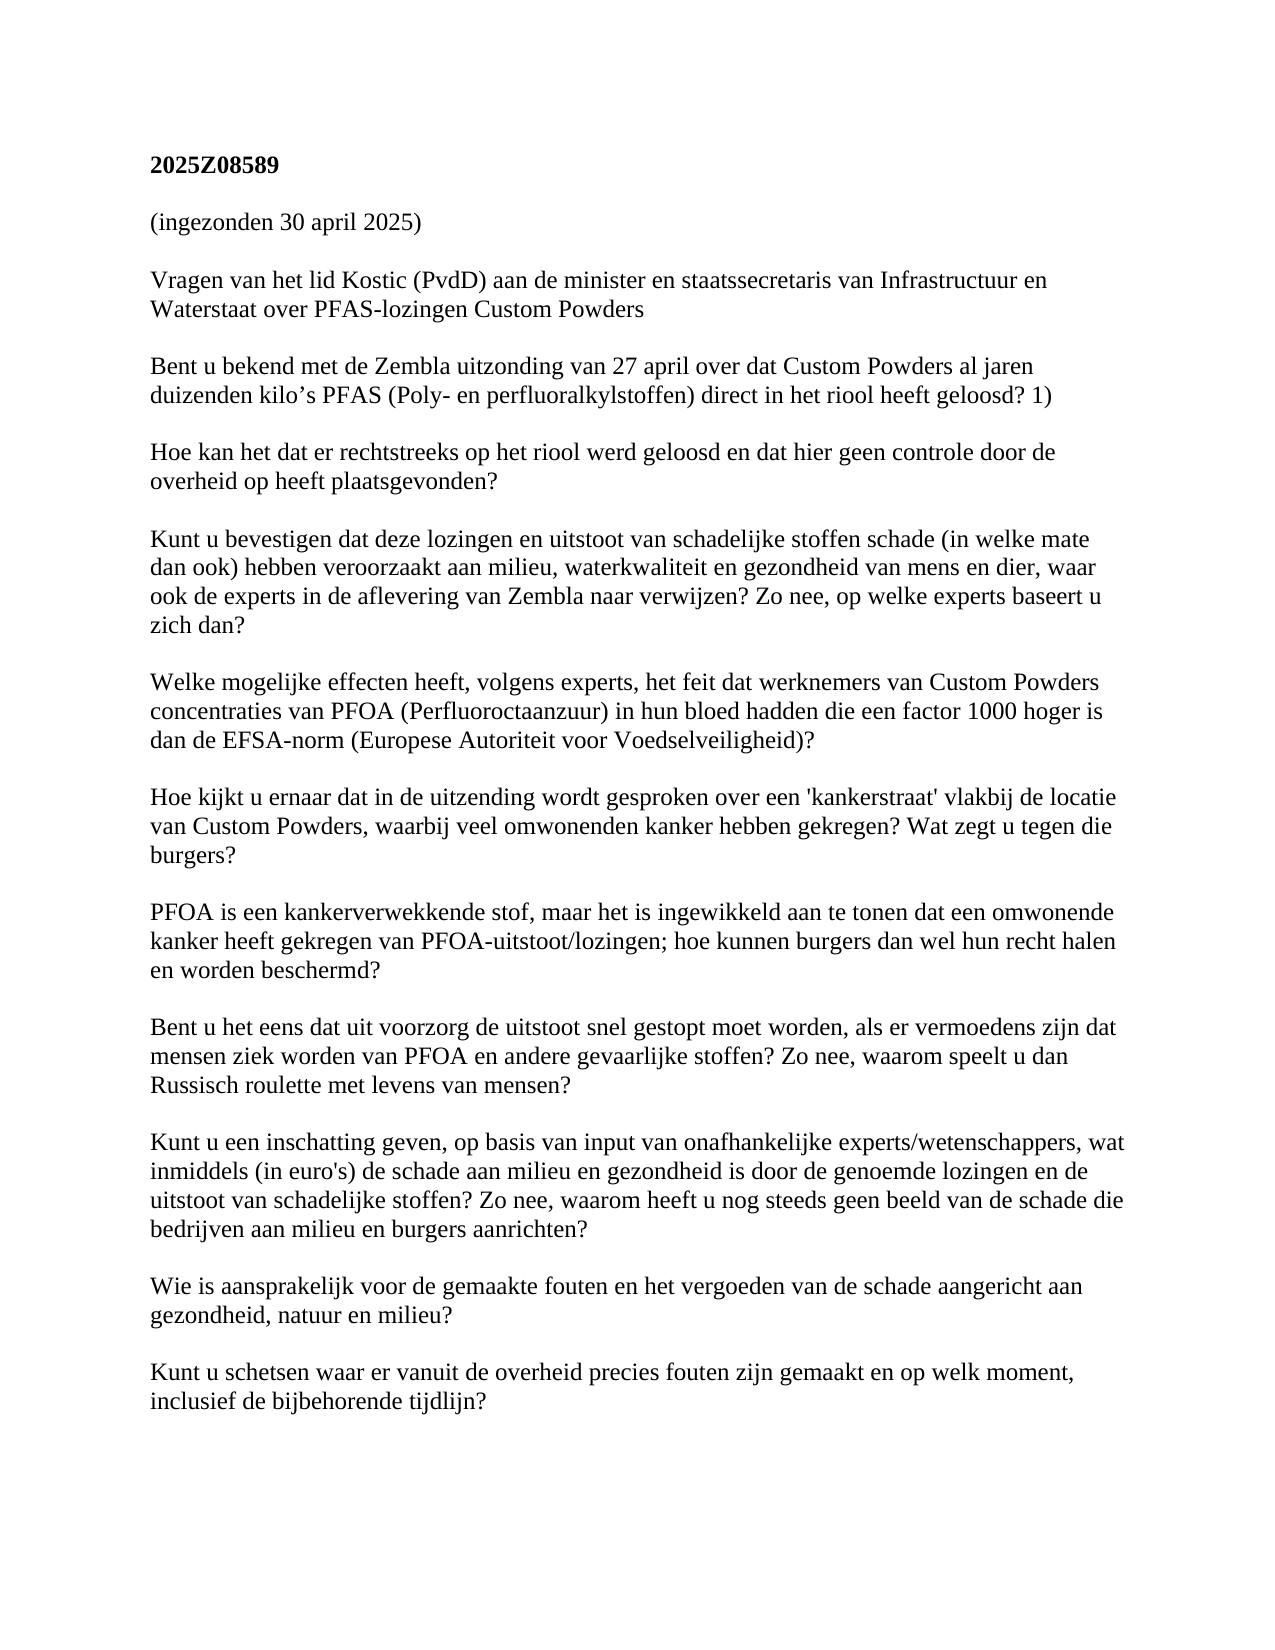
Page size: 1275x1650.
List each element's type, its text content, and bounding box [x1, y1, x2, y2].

text 2025Z08589 [150, 150, 1125, 207]
text (ingezonden 30 april 2025) [150, 207, 1125, 265]
text Vragen van het lid Kostic (PvdD) aan de minister en staatssecretaris van Infrastructuur en Waterstaat over PFAS-lozingen Custom Powders [150, 265, 1125, 351]
